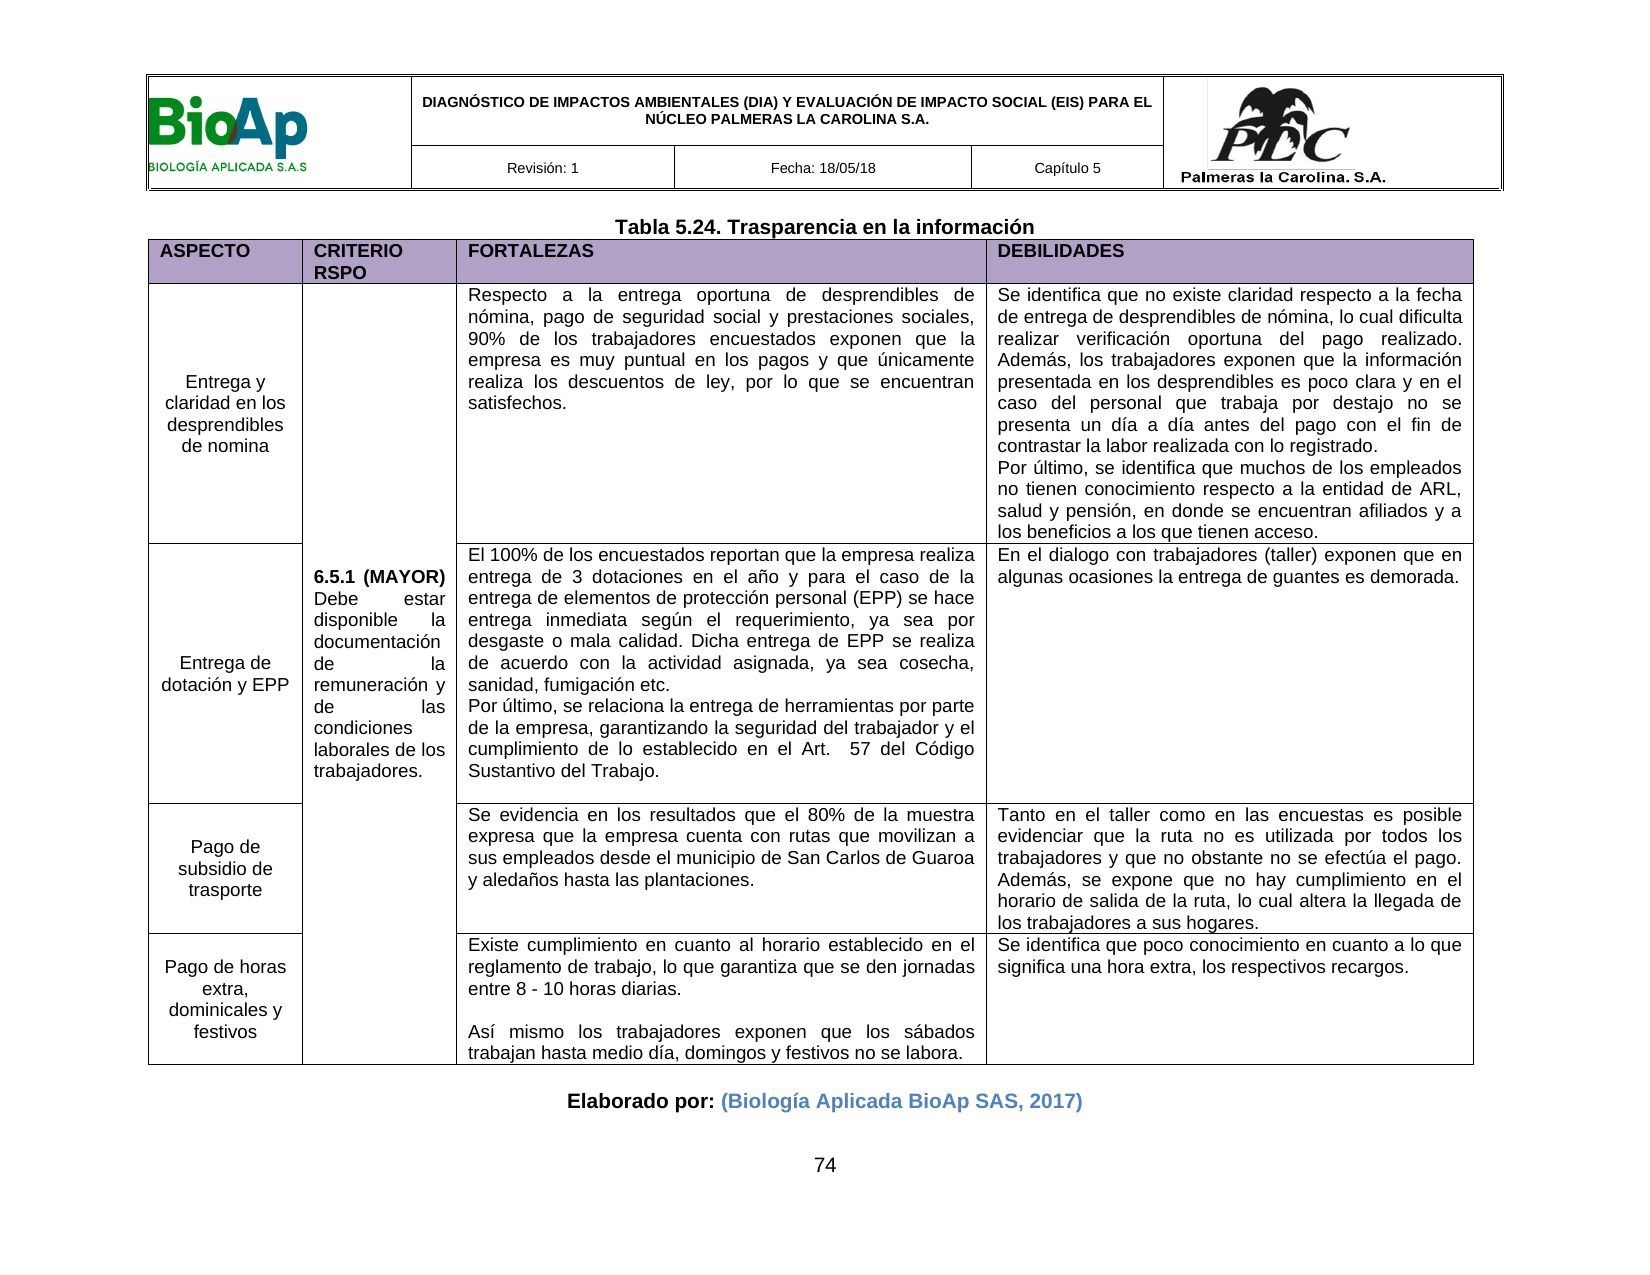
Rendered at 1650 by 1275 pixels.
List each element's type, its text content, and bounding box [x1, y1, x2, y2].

table_cell Se identifica que poco conocimiento en cuanto a lo que significa una hora extra, los respectivos recargos. [987, 934, 1473, 1063]
table_cell Respecto a la entrega oportuna de desprendibles de nómina, pago de seguridad social y prestaciones sociales, 90% de los trabajadores encuestados exponen que la empresa es muy puntual en los pagos y que únicamente realiza los descuentos de ley, por lo que se encuentran satisfechos. [457, 284, 986, 543]
table_header FORTALEZAS [457, 240, 986, 283]
text Tabla 5.24. Trasparencia en la información [148, 215, 1502, 239]
table_cell Pago de horas extra, dominicales y festivos [149, 934, 302, 1063]
picture [149, 93, 309, 185]
table_cell El 100% de los encuestados reportan que la empresa realiza entrega de 3 dotaciones en el año y para el caso de la entrega de elementos de protección personal (EPP) se hace entrega inmediata según el requerimiento, ya sea por desgaste o mala calidad. Dicha entrega de EPP se realiza de acuerdo con la actividad asignada, ya sea cosecha, sanidad, fumigación etc. Por último, se relaciona la entrega de herramientas por parte de la empresa, garantizando la seguridad del trabajador y el cumplimiento de lo establecido en el Art. 57 del Código Sustantivo del Trabajo. [457, 544, 986, 803]
table_cell En el dialogo con trabajadores (taller) exponen que en algunas ocasiones la entrega de guantes es demorada. [987, 544, 1473, 803]
table_cell Entrega y claridad en los desprendibles de nomina [149, 284, 302, 543]
table_cell Se evidencia en los resultados que el 80% de la muestra expresa que la empresa cuenta con rutas que movilizan a sus empleados desde el municipio de San Carlos de Guaroa y aledaños hasta las plantaciones. [457, 804, 986, 933]
text Elaborado por: [148, 1088, 1502, 1112]
table_cell Existe cumplimiento en cuanto al horario establecido en el reglamento de trabajo, lo que garantiza que se den jornadas entre 8 - 10 horas diarias. Así mismo los trabajadores exponen que los sábados trabajan hasta medio día, domingos y festivos no se labora. [457, 934, 986, 1063]
table_header DEBILIDADES [987, 240, 1473, 283]
table_header ASPECTO [149, 240, 302, 283]
picture [1170, 77, 1401, 188]
table_cell Entrega de dotación y EPP [149, 544, 302, 803]
table_cell 6.5.1 (MAYOR) Debe estar disponible la documentación de la remuneración y de las condiciones laborales de los trabajadores. [303, 284, 456, 1063]
table_cell Pago de subsidio de trasporte [149, 804, 302, 933]
table_header CRITERIO RSPO [303, 240, 456, 283]
table_cell Se identifica que no existe claridad respecto a la fecha de entrega de desprendibles de nómina, lo cual dificulta realizar verificación oportuna del pago realizado. Además, los trabajadores exponen que la información presentada en los desprendibles es poco clara y en el caso del personal que trabaja por destajo no se presenta un día a día antes del pago con el fin de contrastar la labor realizada con lo registrado. Por último, se identifica que muchos de los empleados no tienen conocimiento respecto a la entidad de ARL, salud y pensión, en donde se encuentran afiliados y a los beneficios a los que tienen acceso. [987, 284, 1473, 543]
table_cell Tanto en el taller como en las encuestas es posible evidenciar que la ruta no es utilizada por todos los trabajadores y que no obstante no se efectúa el pago. Además, se expone que no hay cumplimiento en el horario de salida de la ruta, lo cual altera la llegada de los trabajadores a sus hogares. [987, 804, 1473, 933]
